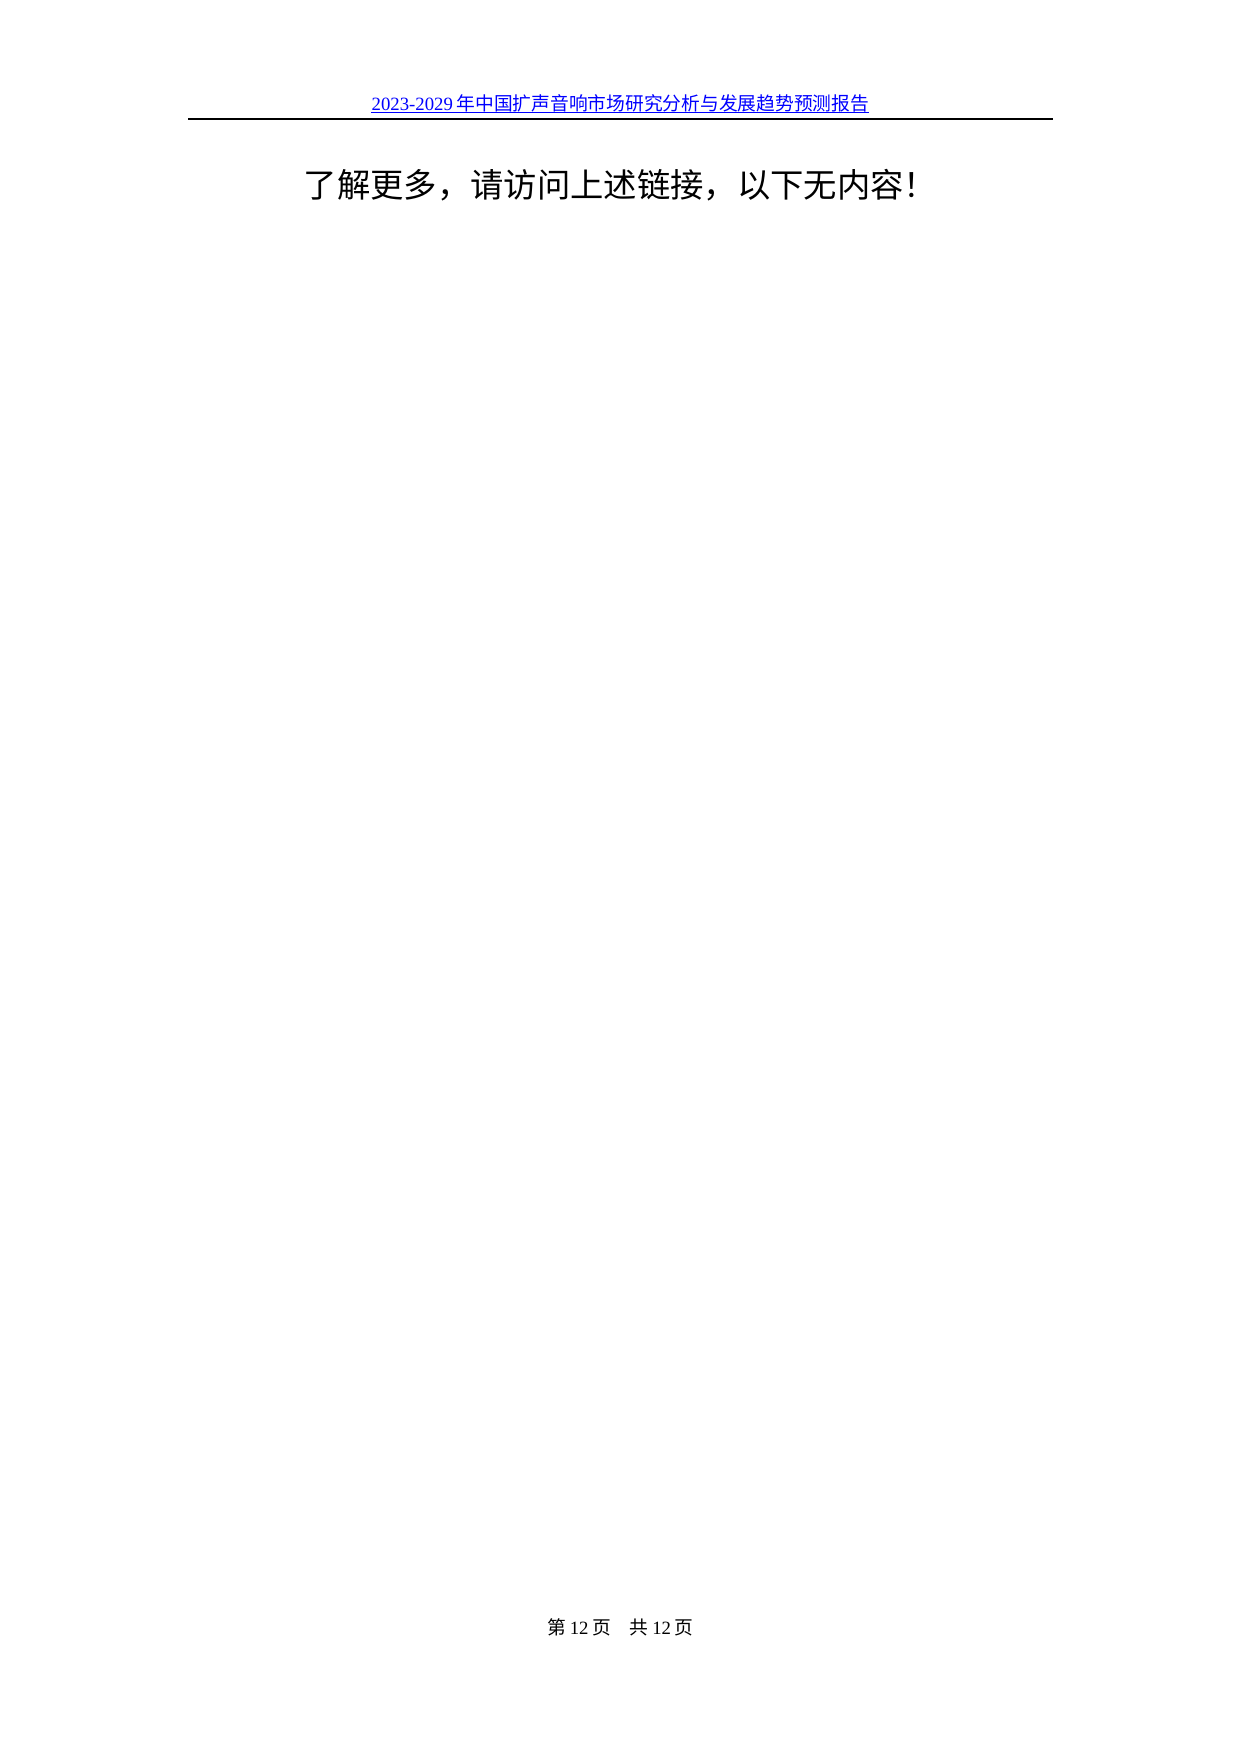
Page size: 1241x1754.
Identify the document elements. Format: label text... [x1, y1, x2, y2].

title 了解更多，请访问上述链接，以下无内容！ [187, 150, 1053, 215]
